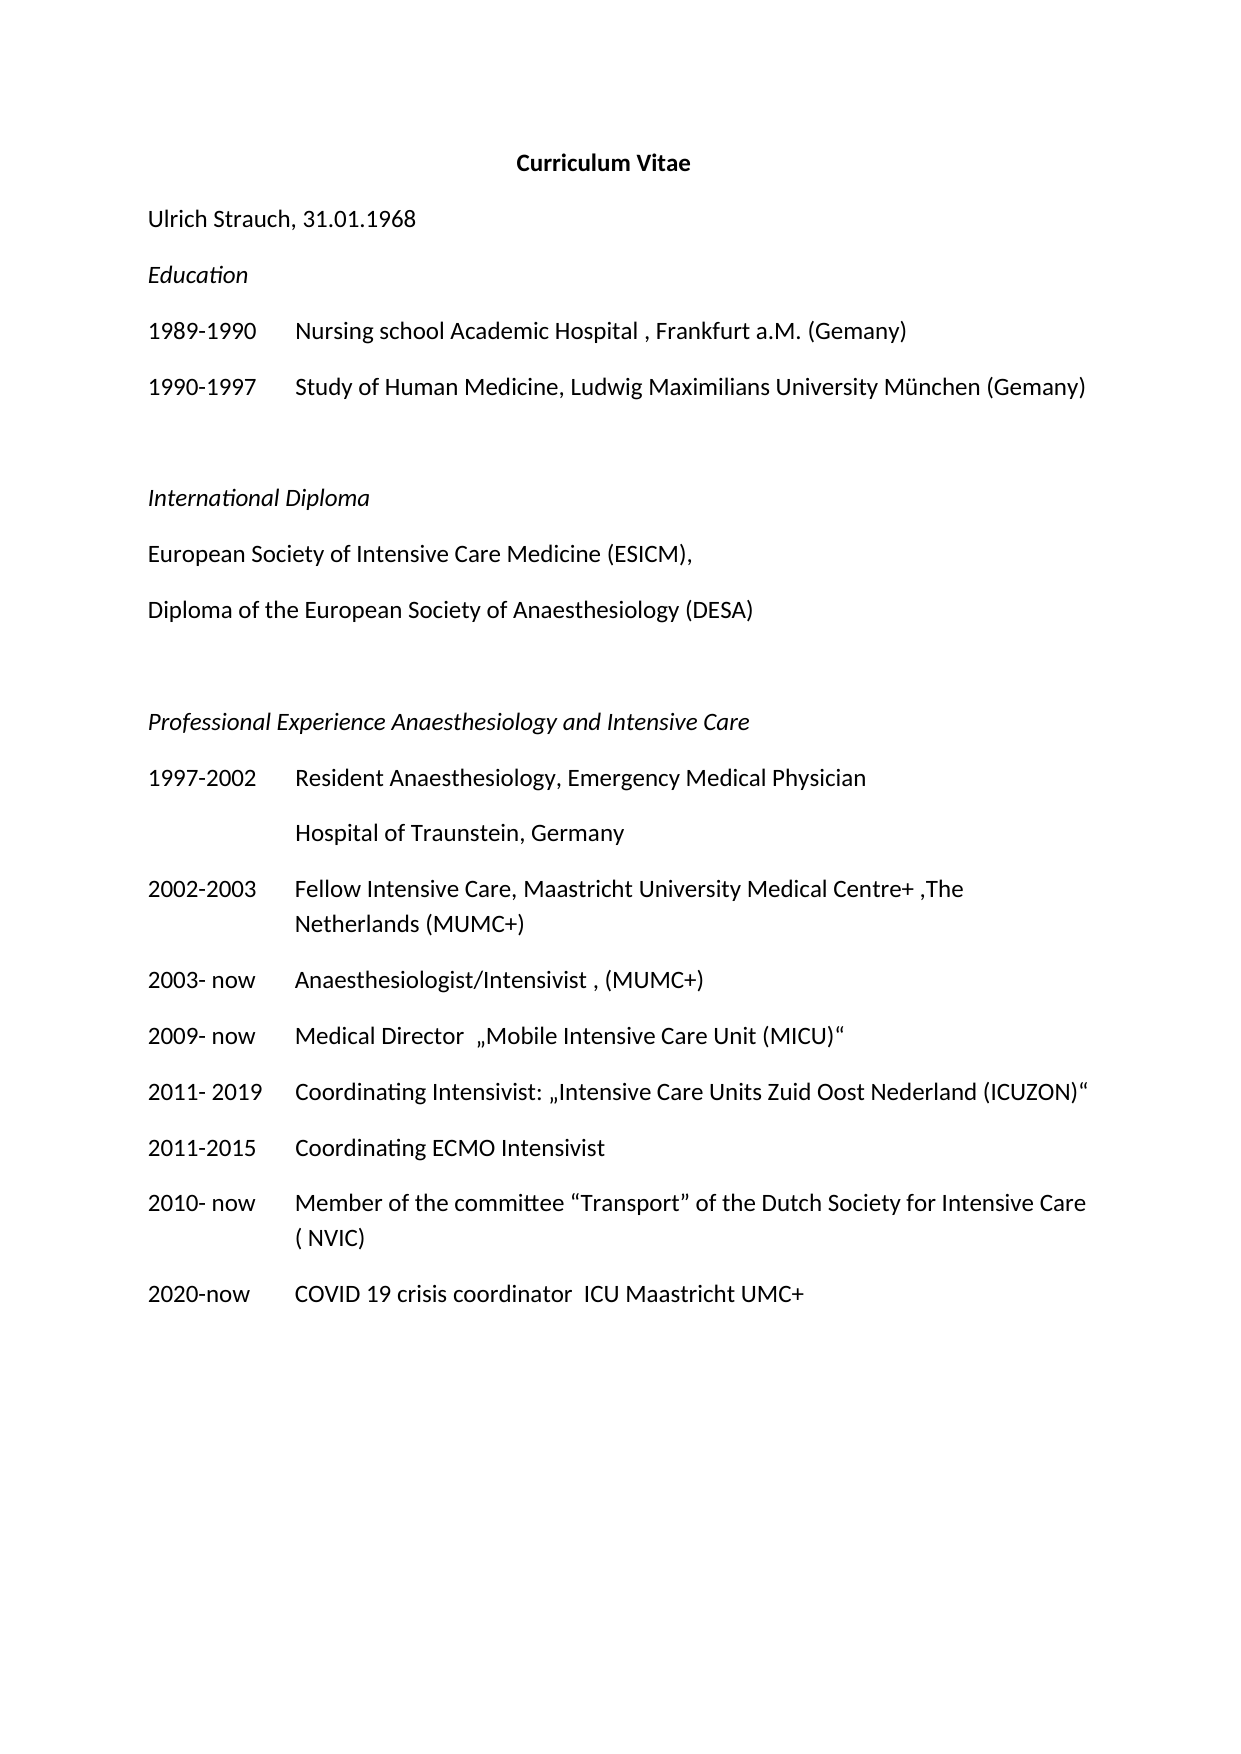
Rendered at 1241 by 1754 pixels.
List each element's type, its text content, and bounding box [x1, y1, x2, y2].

text International Diploma [148, 483, 1093, 513]
text Education [148, 259, 1093, 290]
text 1997-2002 Resident Anaesthesiology, Emergency Medical Physician [148, 762, 1093, 792]
text Diploma of the European Society of Anaesthesiology (DESA) [148, 594, 1093, 625]
text 2009- now Medical Director „Mobile Intensive Care Unit (MICU)“ [148, 1020, 1093, 1051]
text 2011-2015 Coordinating ECMO Intensivist [148, 1132, 1093, 1162]
text Ulrich Strauch, 31.01.1968 [148, 203, 1093, 234]
text 1990-1997 Study of Human Medicine, Ludwig Maximilians University München (Gemany) [148, 371, 1093, 401]
text 2010- now Member of the committee “Transport” of the Dutch Society for Intensive Care ( NVIC) [148, 1188, 1093, 1253]
text Curriculum Vitae [443, 148, 1093, 178]
text Hospital of Traunstein, Germany [221, 818, 1093, 848]
text 2011- 2019 Coordinating Intensivist: „Intensive Care Units Zuid Oost Nederland (ICUZON)“ [148, 1076, 1093, 1106]
text European Society of Intensive Care Medicine (ESICM), [148, 538, 1093, 569]
text 1989-1990 Nursing school Academic Hospital , Frankfurt a.M. (Gemany) [148, 315, 1093, 346]
text 2003- now Anaesthesiologist/Intensivist , (MUMC+) [148, 964, 1093, 995]
text 2020-now COVID 19 crisis coordinator ICU Maastricht UMC+ [148, 1278, 1093, 1309]
text 2002-2003 Fellow Intensive Care, Maastricht University Medical Centre+ ,The Netherlands (MUMC+) [148, 873, 1093, 939]
text Professional Experience Anaesthesiology and Intensive Care [148, 706, 1093, 736]
